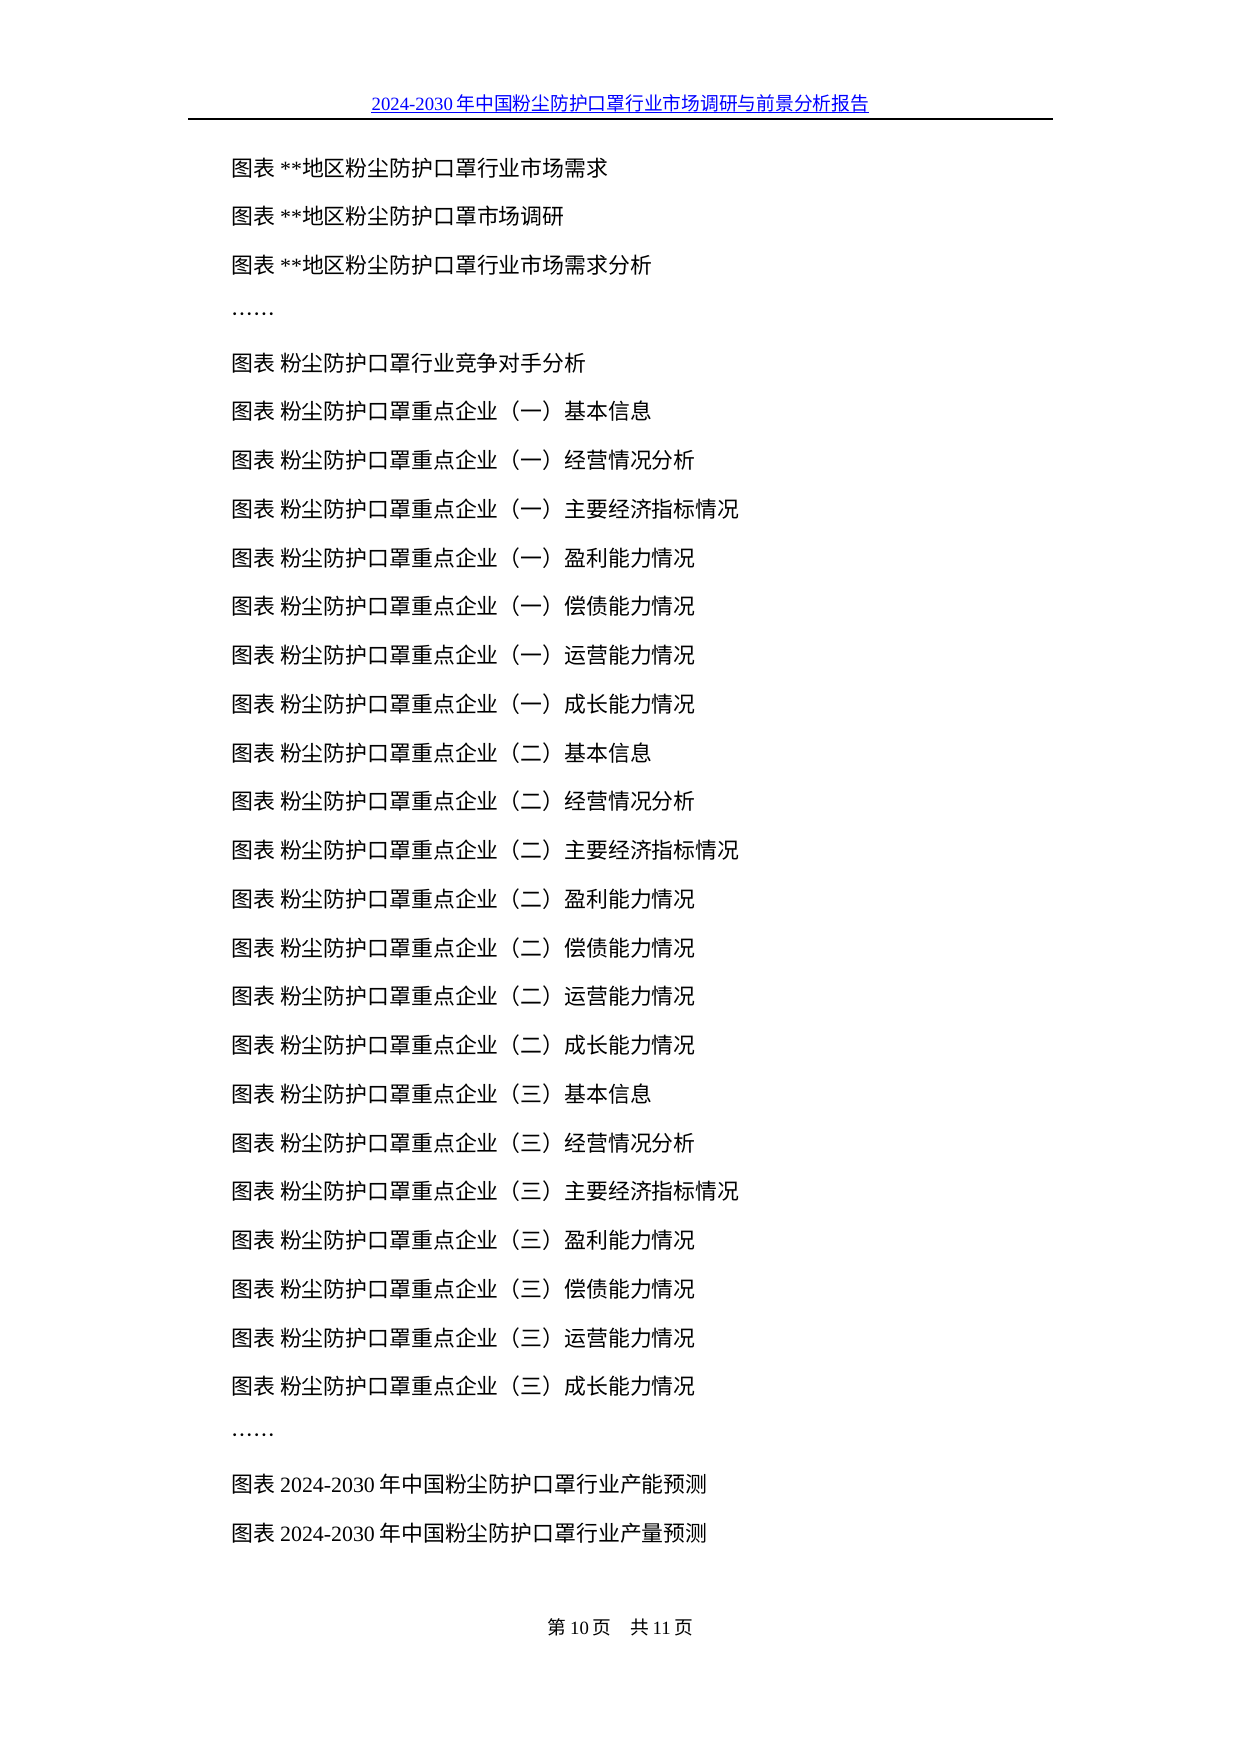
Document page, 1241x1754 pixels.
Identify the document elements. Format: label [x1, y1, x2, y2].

text [187, 150, 1053, 1548]
